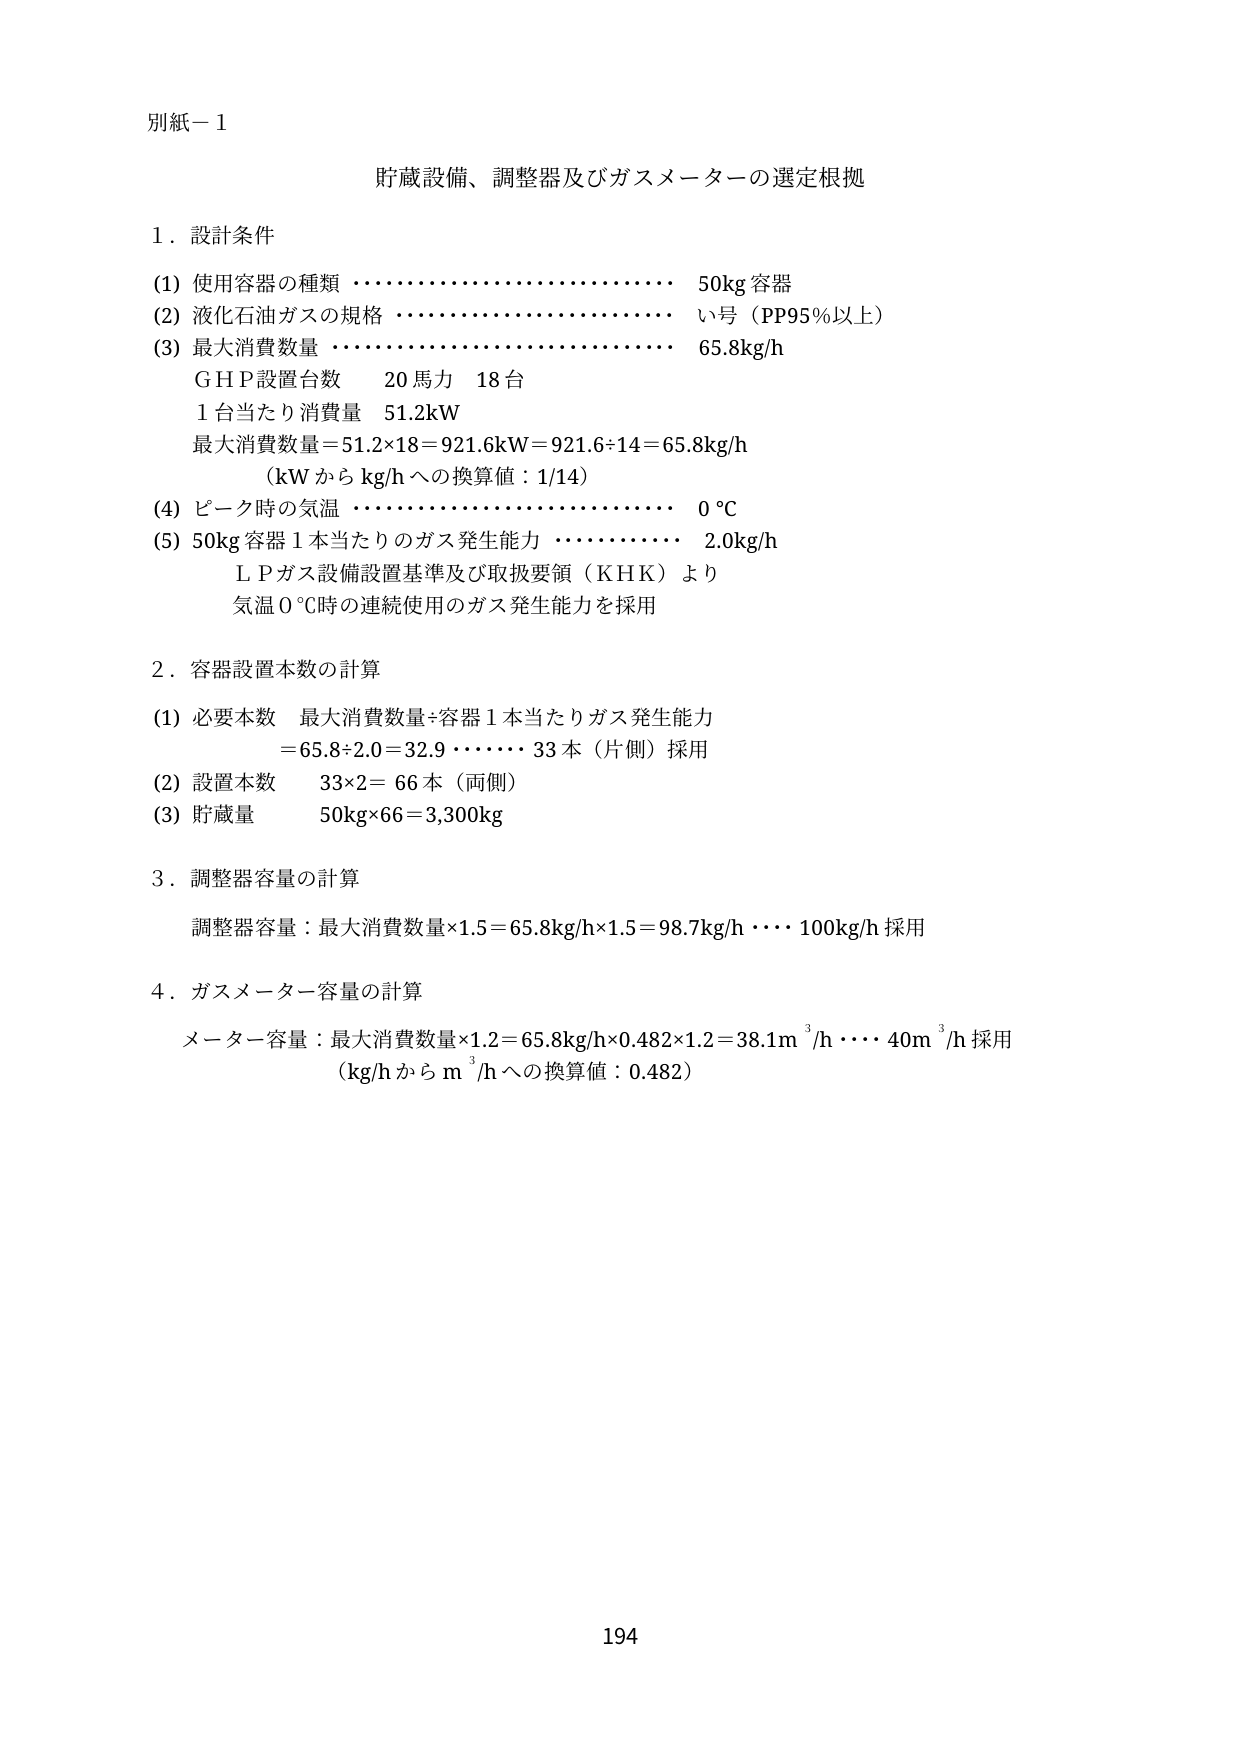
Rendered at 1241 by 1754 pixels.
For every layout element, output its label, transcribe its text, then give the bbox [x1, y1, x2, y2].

text １台当たり消費量 51.2kW [148, 394, 1092, 426]
text (1) 使用容器の種類 ･･････････････････････････････ 50kg容器 [148, 266, 1092, 298]
text (1) 必要本数 最大消費数量÷容器１本当たりガス発生能力 [148, 700, 1092, 732]
text ＬＰガス設備設置基準及び取扱要領（ＫＨＫ）より [148, 555, 1092, 587]
text 調整器容量：最大消費数量×1.5＝65.8kg/h×1.5＝98.7kg/h ････ 100kg/h採用 [148, 909, 1092, 941]
text (4) ピーク時の気温 ･･････････････････････････････ 0 ℃ [148, 491, 1092, 523]
text (3) 貯蔵量 50kg×66＝3,300kg [148, 797, 1092, 829]
text (2) 液化石油ガスの規格 ･･････････････････････････ い号（PP95％以上） [148, 298, 1092, 330]
text 気温０℃時の連続使用のガス発生能力を採用 [148, 587, 1092, 619]
text (2) 設置本数 33×2＝ 66本（両側） [148, 764, 1092, 797]
text （kg/hからm３/hへの換算値：0.482） [148, 1054, 1092, 1086]
text (3) 最大消費数量 ････････････････････････････････ 65.8kg/h [148, 330, 1092, 362]
text ４．ガスメーター容量の計算 [148, 973, 1092, 1006]
text 最大消費数量＝51.2×18＝921.6kW＝921.6÷14＝65.8kg/h [148, 426, 1092, 459]
text ＝65.8÷2.0＝32.9 ･･･････ 33本（片側）採用 [148, 732, 1092, 764]
text ３．調整器容量の計算 [148, 861, 1092, 893]
text （kWからkg/hへの換算値：1/14） [148, 459, 1092, 491]
text 貯蔵設備、調整器及びガスメーターの選定根拠 [148, 161, 1092, 193]
text ２．容器設置本数の計算 [148, 652, 1092, 684]
text メーター容量：最大消費数量×1.2＝65.8kg/h×0.482×1.2＝38.1m３/h ････ 40m３/h採用 [148, 1022, 1092, 1054]
text (5) 50kg容器１本当たりのガス発生能力 ････････････ 2.0kg/h [148, 523, 1092, 555]
text 別紙－１ [148, 105, 1092, 137]
text ＧＨＰ設置台数 20馬力 18台 [148, 362, 1092, 394]
text １．設計条件 [148, 217, 1092, 249]
